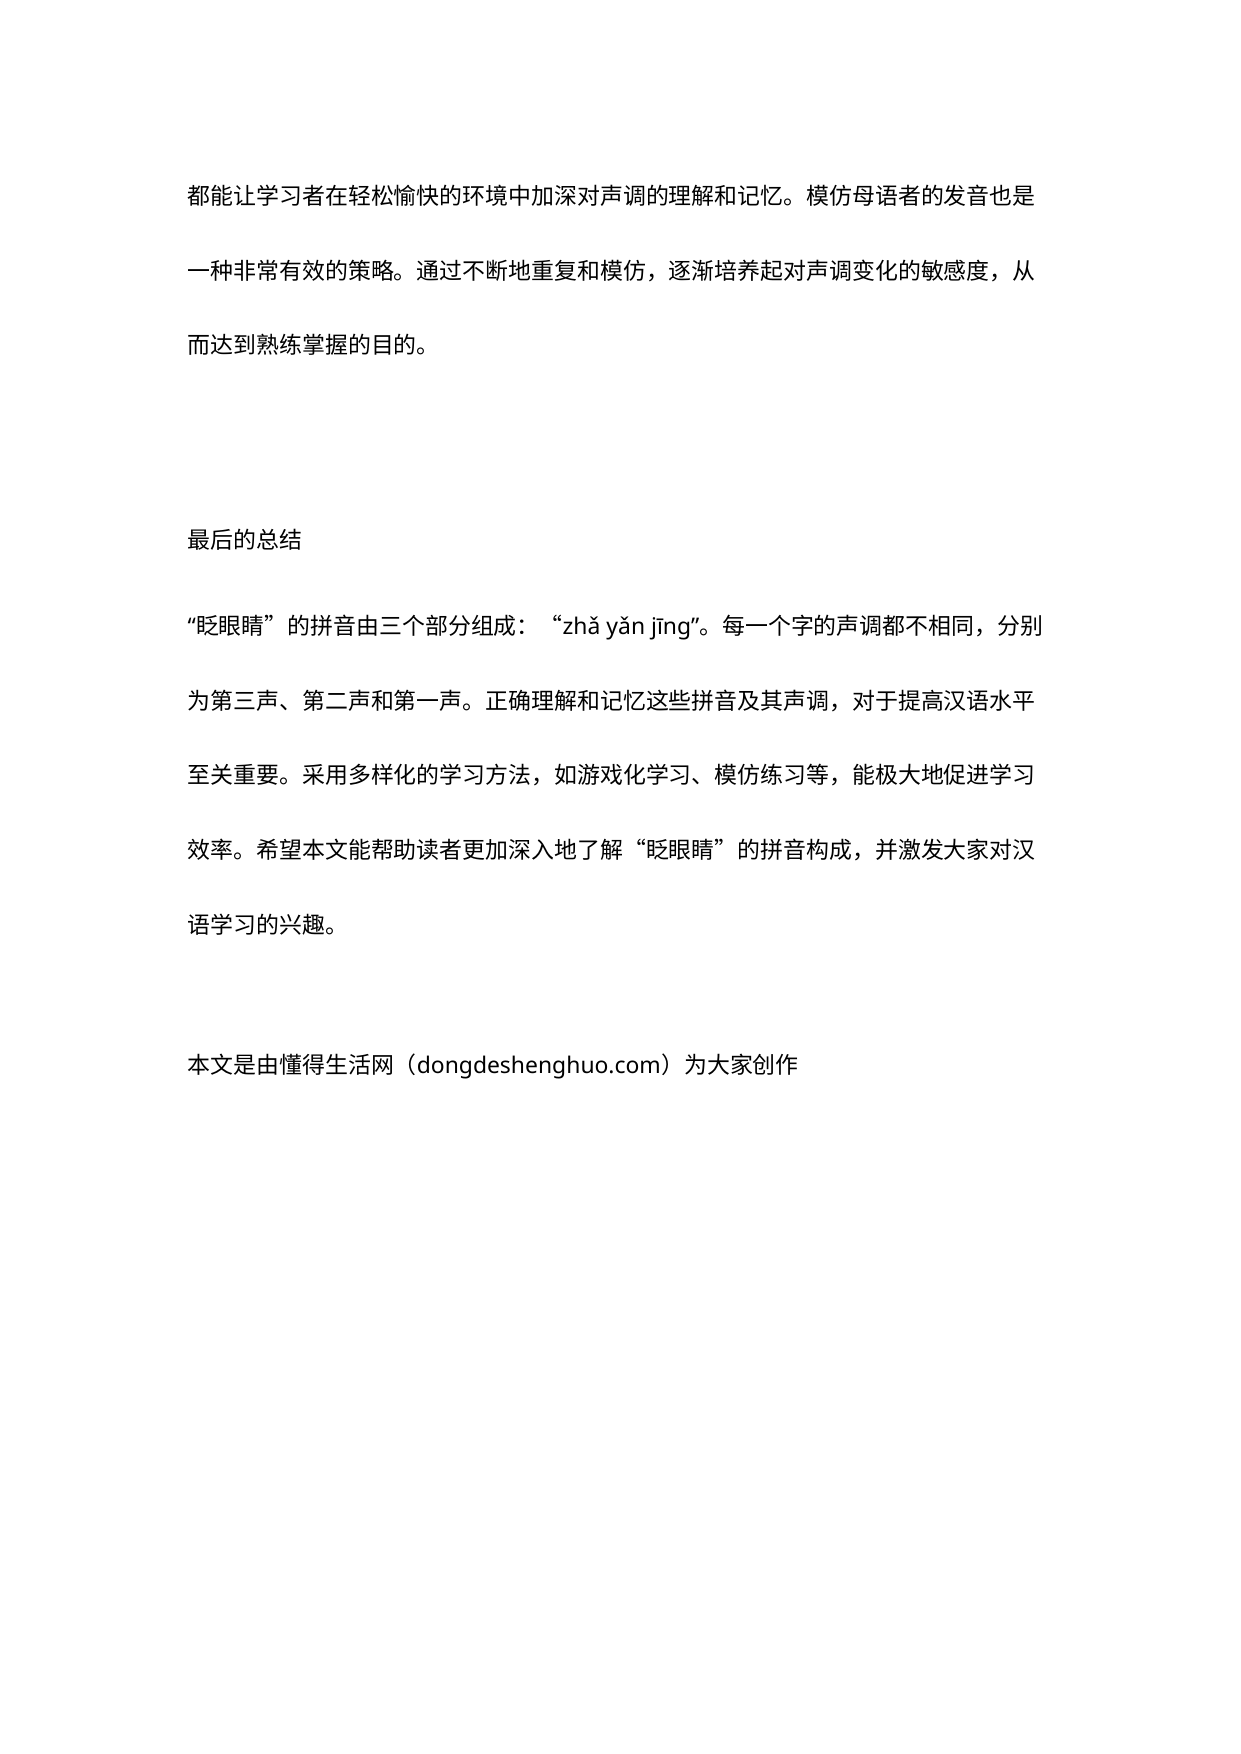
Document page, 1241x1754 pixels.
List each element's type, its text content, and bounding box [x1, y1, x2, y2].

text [187, 162, 1053, 376]
text 最后的总结 [187, 506, 1053, 571]
text “眨眼睛”的拼音由三个部分组成：“zhǎ yǎn jīng”。每一个字的声调都不相同，分别为第三声、第二声和第一声。正确理解和记忆这些拼音及其声调，对于提高汉语水平至关重要。采用多样化的学习方法，如游戏化学习、模仿练习等，能极大地促进学习效率。希望本文能帮助读者更加深入地了解“眨眼睛”的拼音构成，并激发大家对汉语学习的兴趣。 [187, 592, 1053, 956]
text 本文是由懂得生活网（dongdeshenghuo.com）为大家创作 [187, 1031, 1053, 1096]
